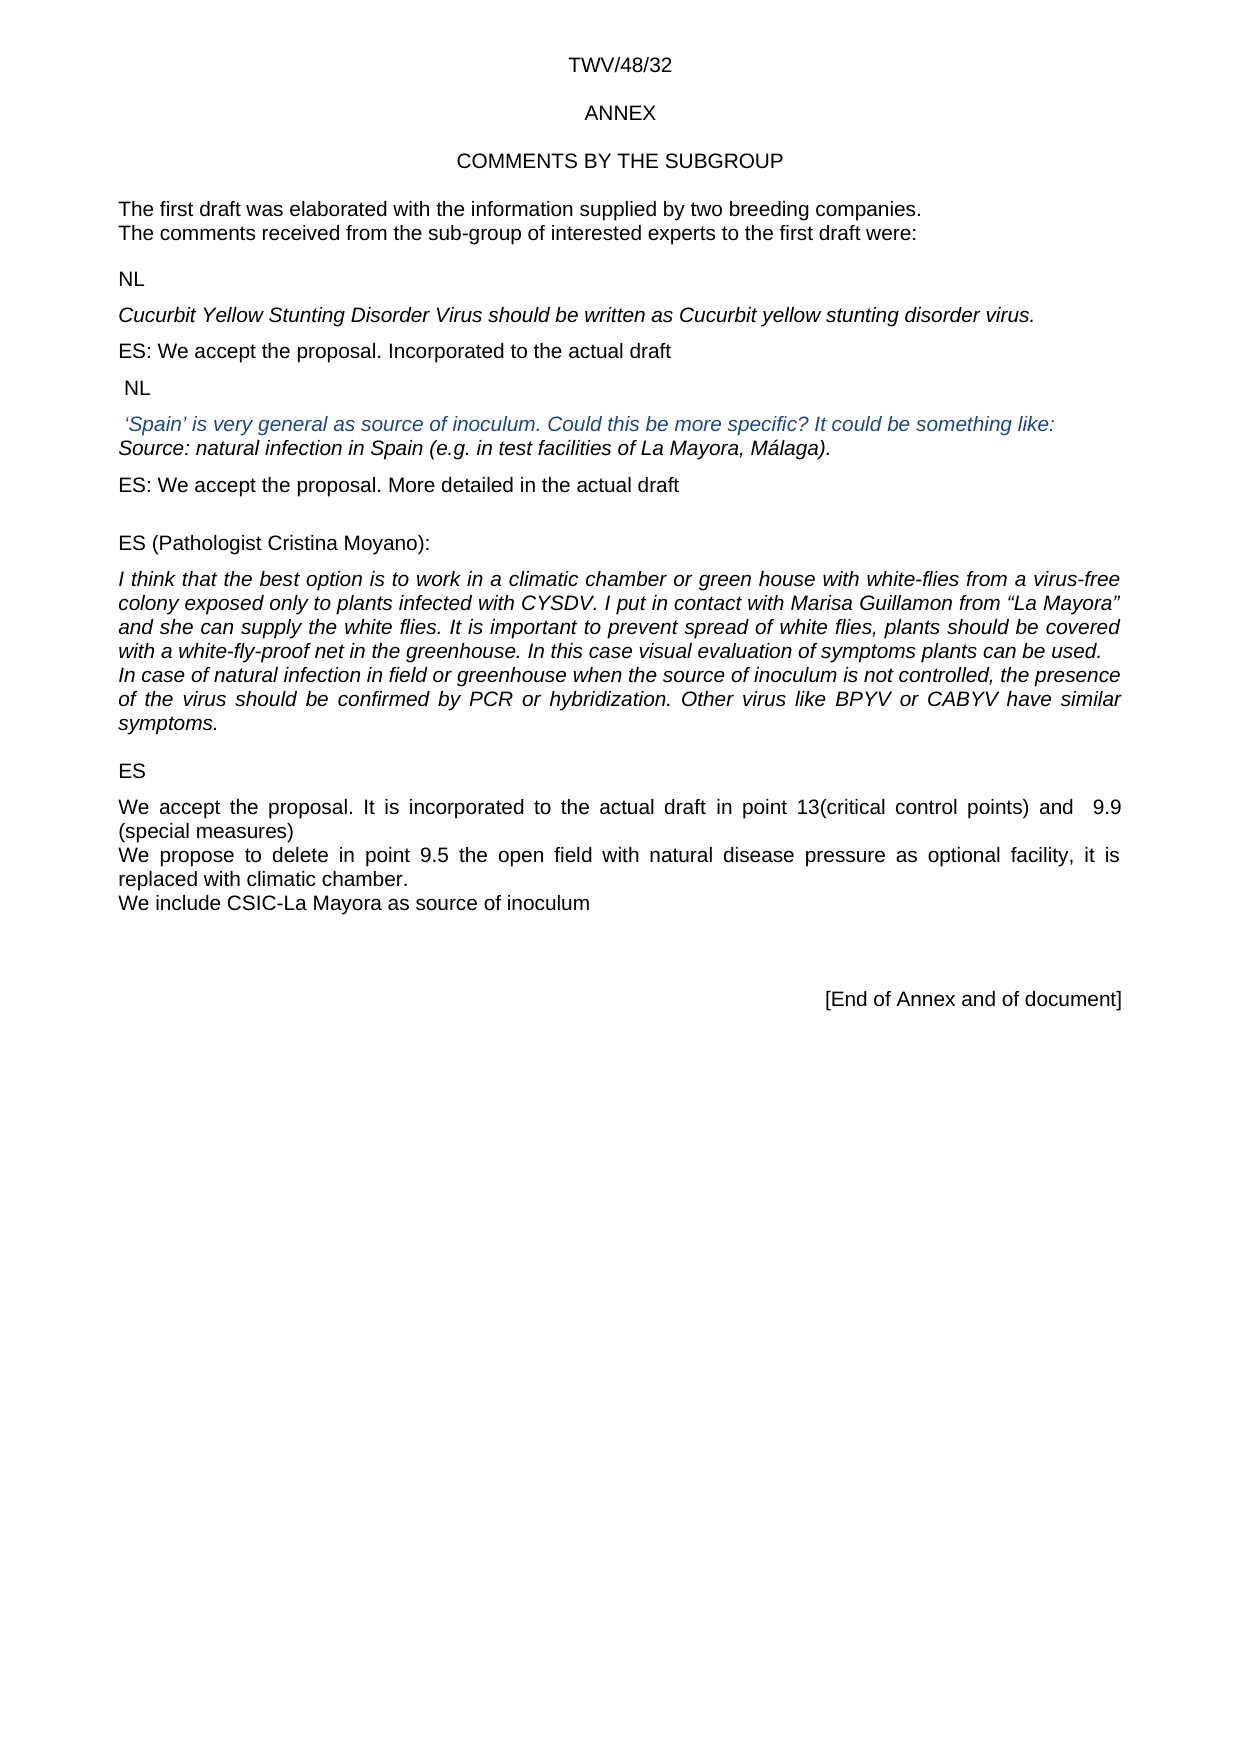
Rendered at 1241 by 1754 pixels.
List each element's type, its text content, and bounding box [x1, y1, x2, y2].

text COMMENTS BY THE SUBGROUP [118, 149, 1122, 173]
text ES (Pathologist Cristina Moyano): [118, 531, 1122, 554]
text ES: We accept the proposal. More detailed in the actual draft [118, 473, 1122, 497]
text ‘Spain’ is very general as source of inoculum. Could this be more specific? It could be something like: Source: natural infection in Spain (e.g. in test facilities of La Mayora, Málaga). [118, 412, 1122, 460]
text We accept the proposal. It is incorporated to the actual draft in point 13(critical control points) and 9.9 (special measures) [118, 795, 1122, 843]
text ES [118, 759, 1122, 783]
text We include CSIC-La Mayora as source of inoculum [118, 891, 1122, 915]
text [End of Annex and of document] [118, 987, 1122, 1011]
text Cucurbit Yellow Stunting Disorder Virus should be written as Cucurbit yellow stunting disorder virus. [118, 303, 1122, 327]
text NL [118, 266, 1122, 290]
text ES: We accept the proposal. Incorporated to the actual draft [118, 339, 1122, 363]
text The comments received from the sub-group of interested experts to the first draft were: [118, 221, 1122, 245]
text In case of natural infection in field or greenhouse when the source of inoculum is not controlled, the presence of the virus should be confirmed by PCR or hybridization. Other virus like BPYV or CABYV have similar symptoms. [118, 663, 1122, 735]
text NL [118, 376, 1122, 400]
text We propose to delete in point 9.5 the open field with natural disease pressure as optional facility, it is replaced with climatic chamber. [118, 843, 1122, 891]
text The first draft was elaborated with the information supplied by two breeding companies. [118, 197, 1122, 221]
text I think that the best option is to work in a climatic chamber or green house with white-flies from a virus-free colony exposed only to plants infected with CYSDV. I put in contact with Marisa Guillamon from “La Mayora” and she can supply the white flies. It is important to prevent spread of white flies, plants should be covered with a white-fly-proof net in the greenhouse. In this case visual evaluation of symptoms plants can be used. [118, 567, 1122, 663]
